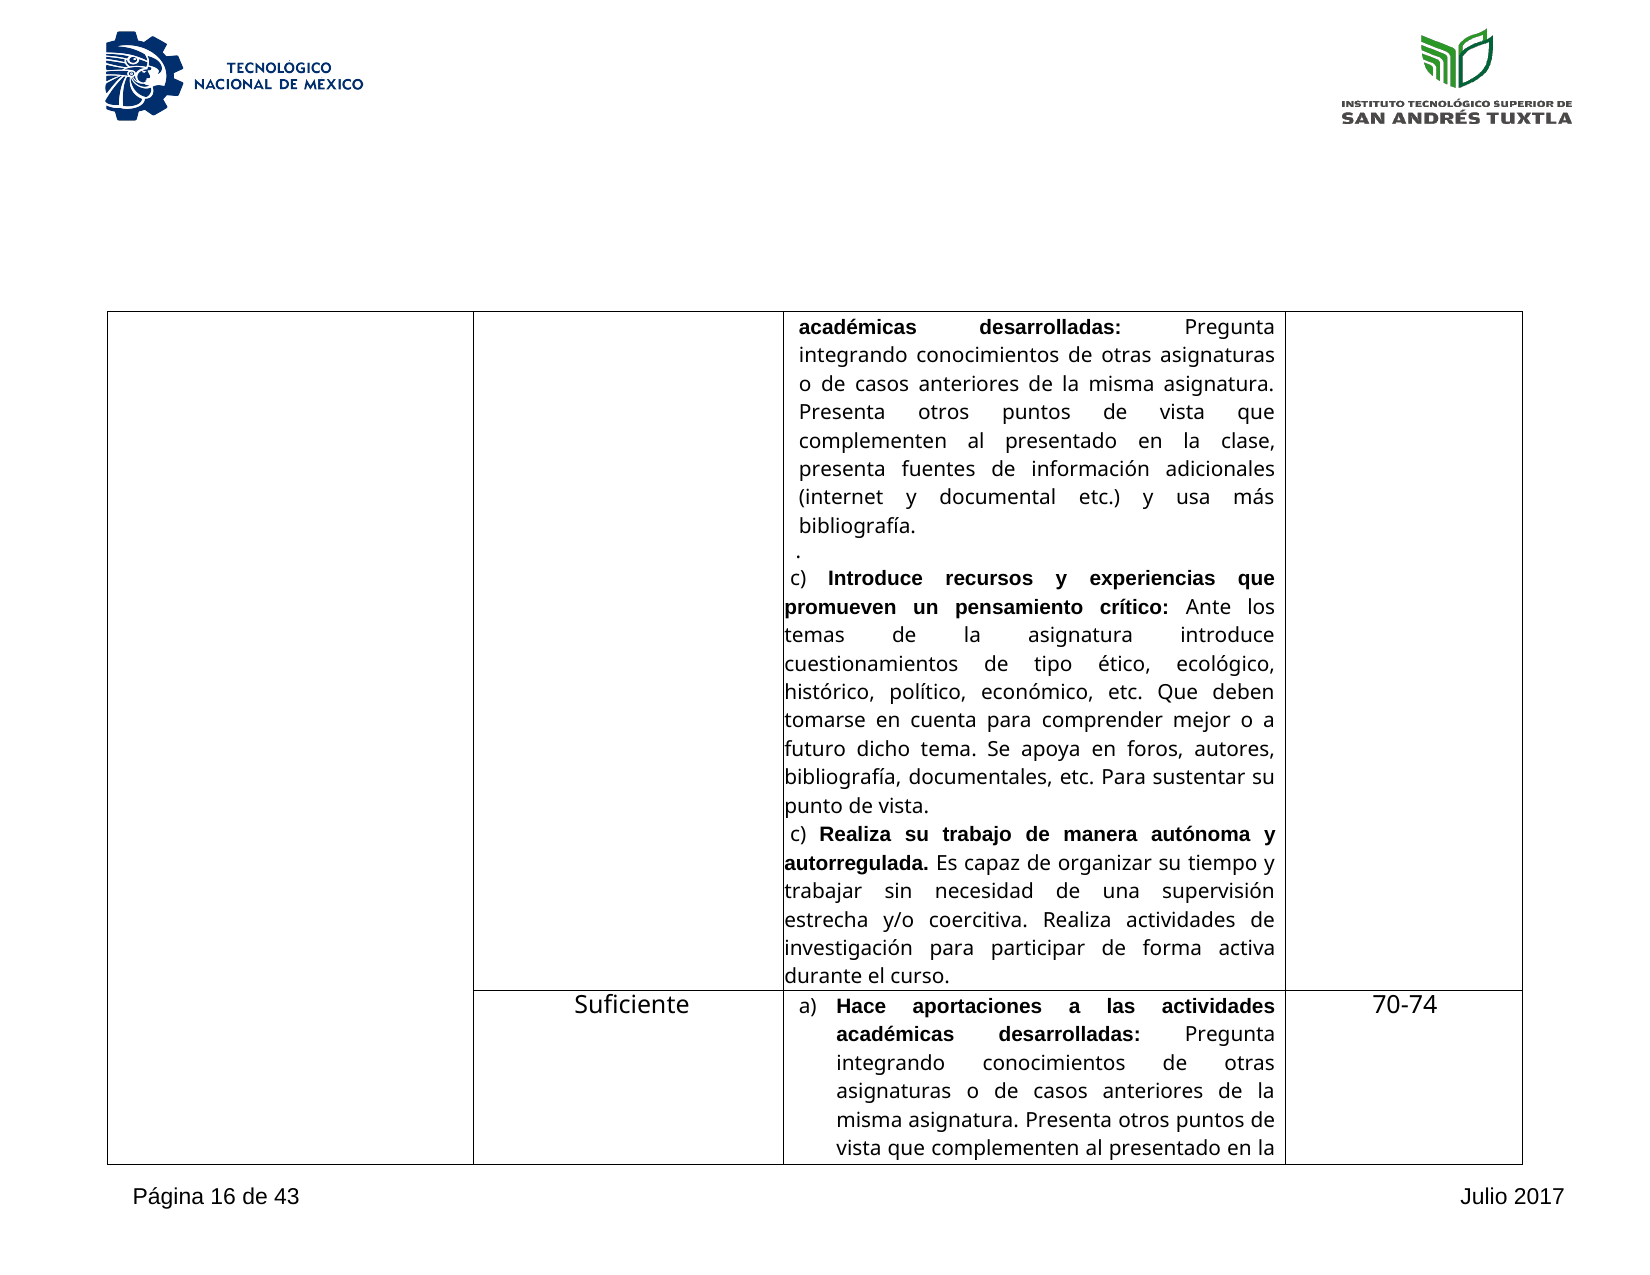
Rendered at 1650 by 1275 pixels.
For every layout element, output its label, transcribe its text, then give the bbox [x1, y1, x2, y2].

picture [1342, 28, 1572, 124]
table_header académicas desarrolladas: Pregunta integrando conocimientos de otras asignaturas o de casos anteriores de la misma asignatura. Presenta otros puntos de vista que complementen al presentado en la clase, presenta fuentes de información adicionales (internet y documental etc.) y usa más bibliografía. . c) Introduce recursos y experiencias que promueven un pensamiento crítico: Ante los temas de la asignatura introduce cuestionamientos de tipo ético, ecológico, histórico, político, económico, etc. Que deben tomarse en cuenta para comprender mejor o a futuro dicho tema. Se apoya en foros, autores, bibliografía, documentales, etc. Para sustentar su punto de vista. c) Realiza su trabajo de manera autónoma y autorregulada. Es capaz de organizar su tiempo y trabajar sin necesidad de una supervisión estrecha y/o coercitiva. Realiza actividades de investigación para participar de forma activa durante el curso. [784, 312, 1285, 990]
table_cell Suficiente [474, 991, 783, 1163]
table_header [1286, 312, 1522, 990]
table_header [474, 312, 783, 990]
picture [95, 28, 373, 124]
table_header [108, 312, 473, 1163]
table_cell 70-74 [1286, 991, 1522, 1163]
